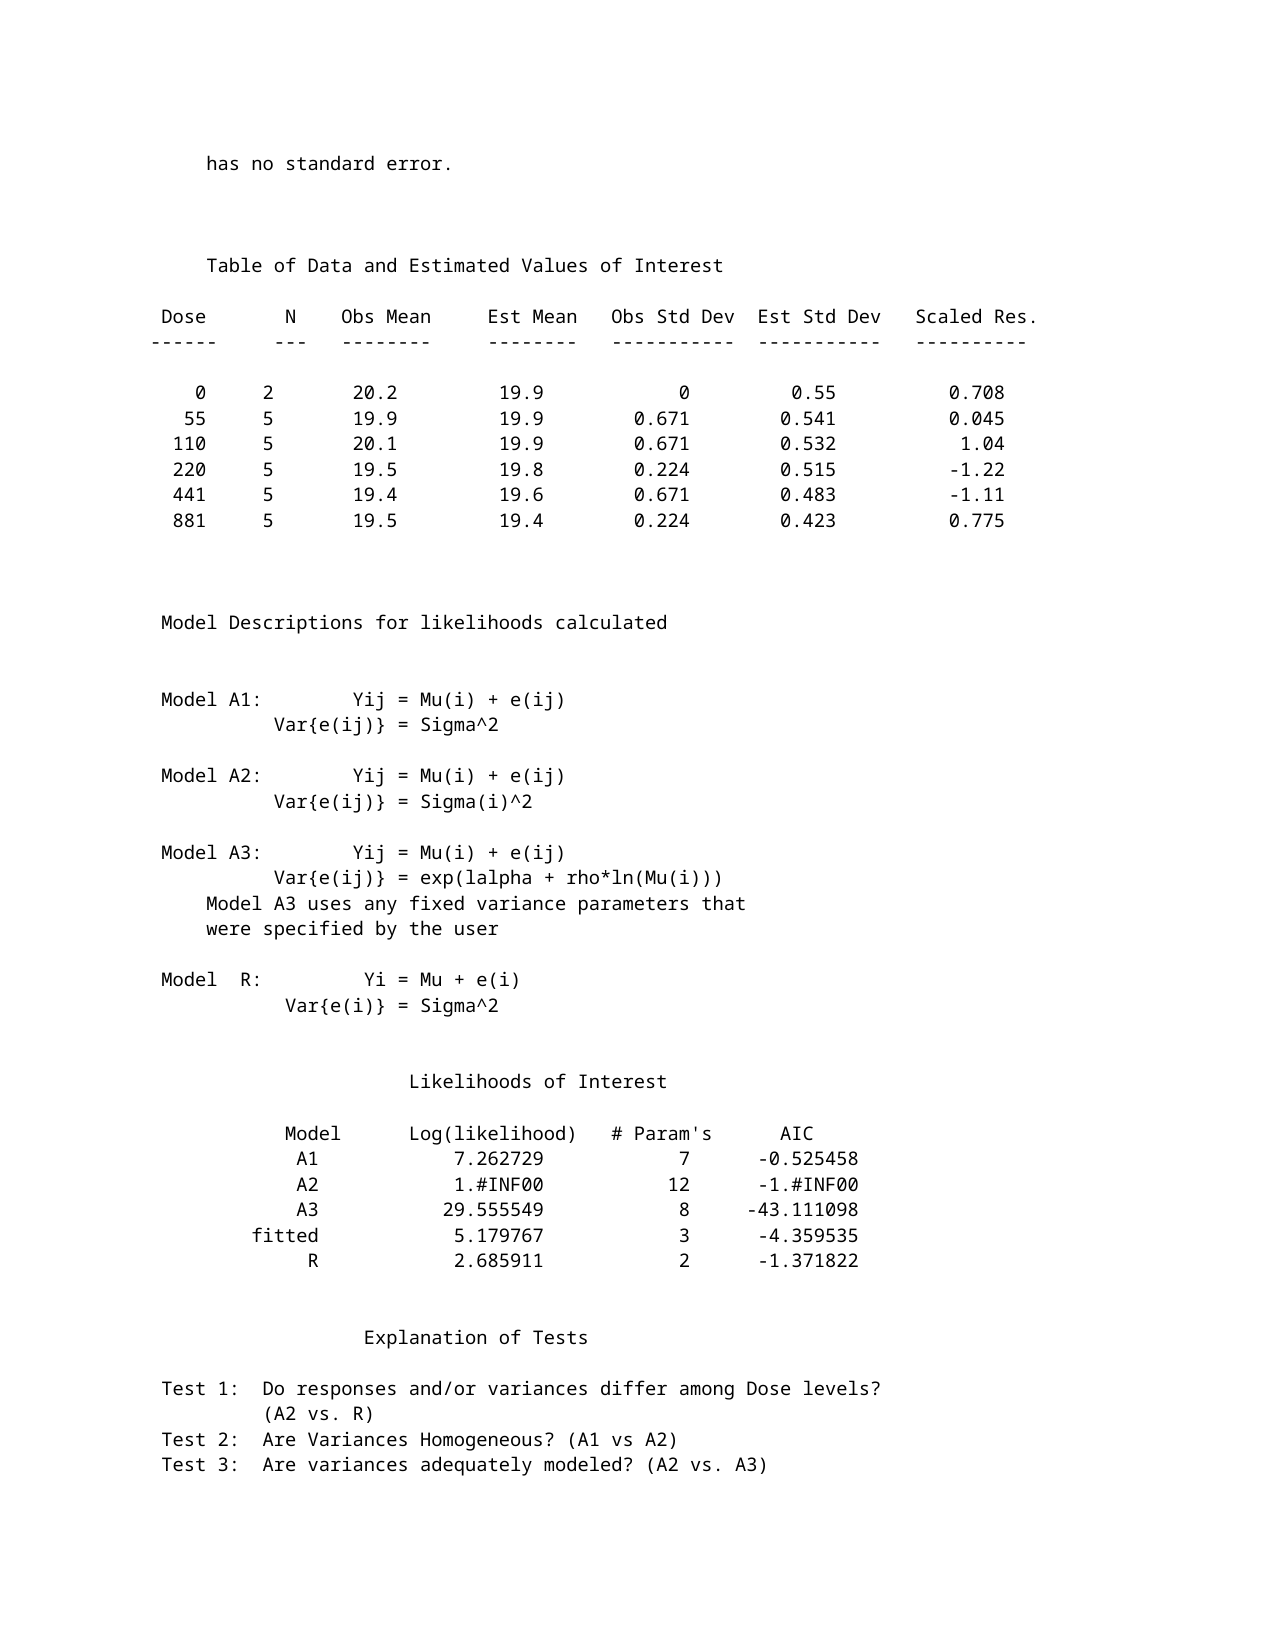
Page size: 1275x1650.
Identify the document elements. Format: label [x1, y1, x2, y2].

text [150, 150, 1125, 1477]
